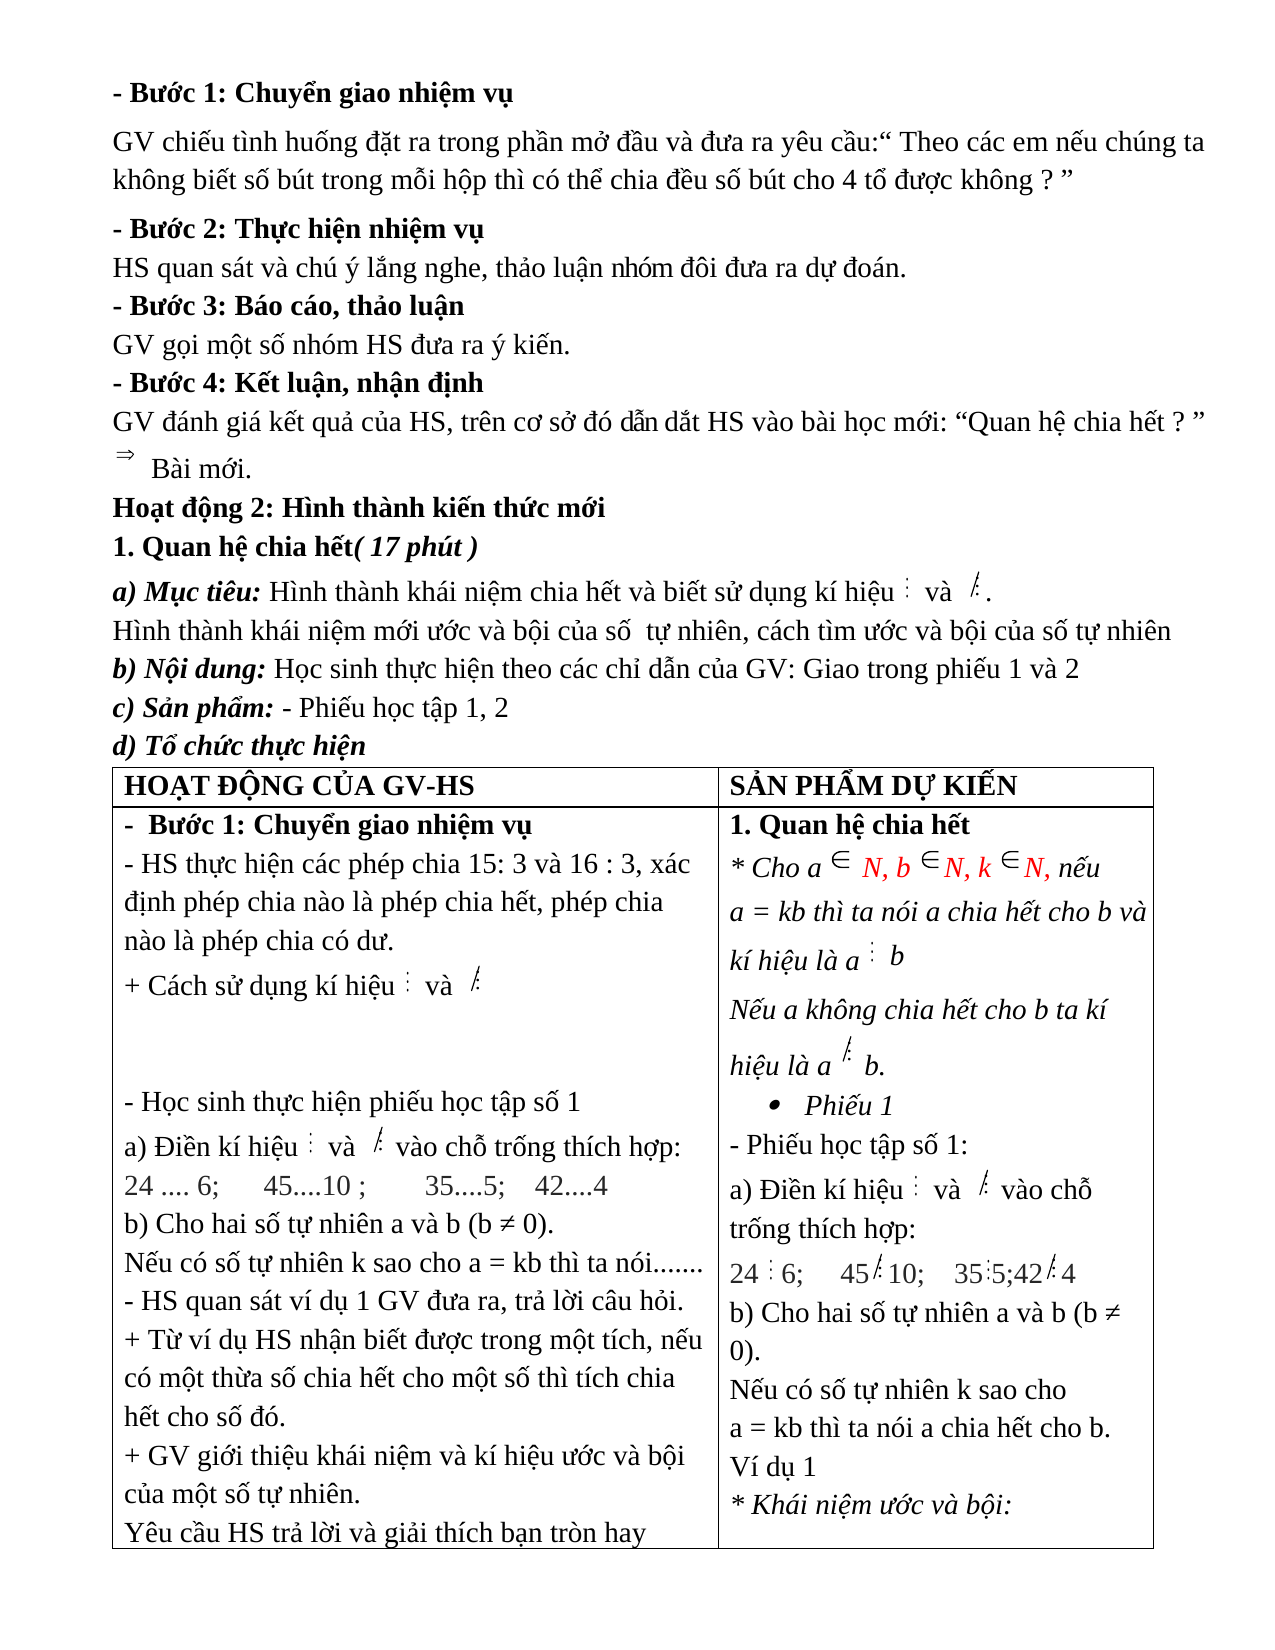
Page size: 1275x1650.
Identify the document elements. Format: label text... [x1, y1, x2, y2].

text - Bước 4: Kết luận, nhận định [112, 366, 1209, 399]
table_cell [719, 808, 1153, 1548]
text - Bước 2: Thực hiện nhiệm vụ [112, 211, 1209, 245]
text Hoạt động 2: Hình thành kiến thức mới [112, 490, 1209, 524]
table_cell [113, 808, 718, 1548]
table_header SẢN PHẨM DỰ KIẾN [719, 768, 1153, 806]
text b) Nội dung: Học sinh thực hiện theo các chỉ dẫn của GV: Giao trong phiếu 1 và 2 [112, 651, 1209, 685]
text 1. Quan hệ chia hết( 17 phút ) [112, 529, 1209, 562]
text HS quan sát và chú ý lắng nghe, thảo luận nhóm đôi đưa ra dự đoán. [112, 250, 1209, 283]
text GV gọi một số nhóm HS đưa ra ý kiến. [112, 327, 1209, 361]
text GV đánh giá kết quả của HS, trên cơ sở đó dẫn dắt HS vào bài học mới: “Quan hệ chia hết ? ” Bài mới. [112, 404, 1209, 485]
text c) Sản phẩm: - Phiếu học tập 1, 2 [112, 690, 1209, 723]
text Hình thành khái niệm mới ước và bội của số tự nhiên, cách tìm ước và bội của số tự nhiên [112, 613, 1209, 646]
table_header HOẠT ĐỘNG CỦA GV-HS [113, 768, 718, 806]
text a) Mục tiêu: Hình thành khái niệm chia hết và biết sử dụng kí hiệu và . [112, 567, 1209, 608]
text GV chiếu tình huống đặt ra trong phần mở đầu và đưa ra yêu cầu:“ Theo các em nếu chúng ta không biết số bút trong mỗi hộp thì có thể chia đều số bút cho 4 tổ được không ? ” [112, 124, 1209, 196]
text - Bước 3: Báo cáo, thảo luận [112, 288, 1209, 322]
text d) Tổ chức thực hiện [112, 728, 1209, 762]
text - Bước 1: Chuyển giao nhiệm vụ [112, 75, 1209, 108]
